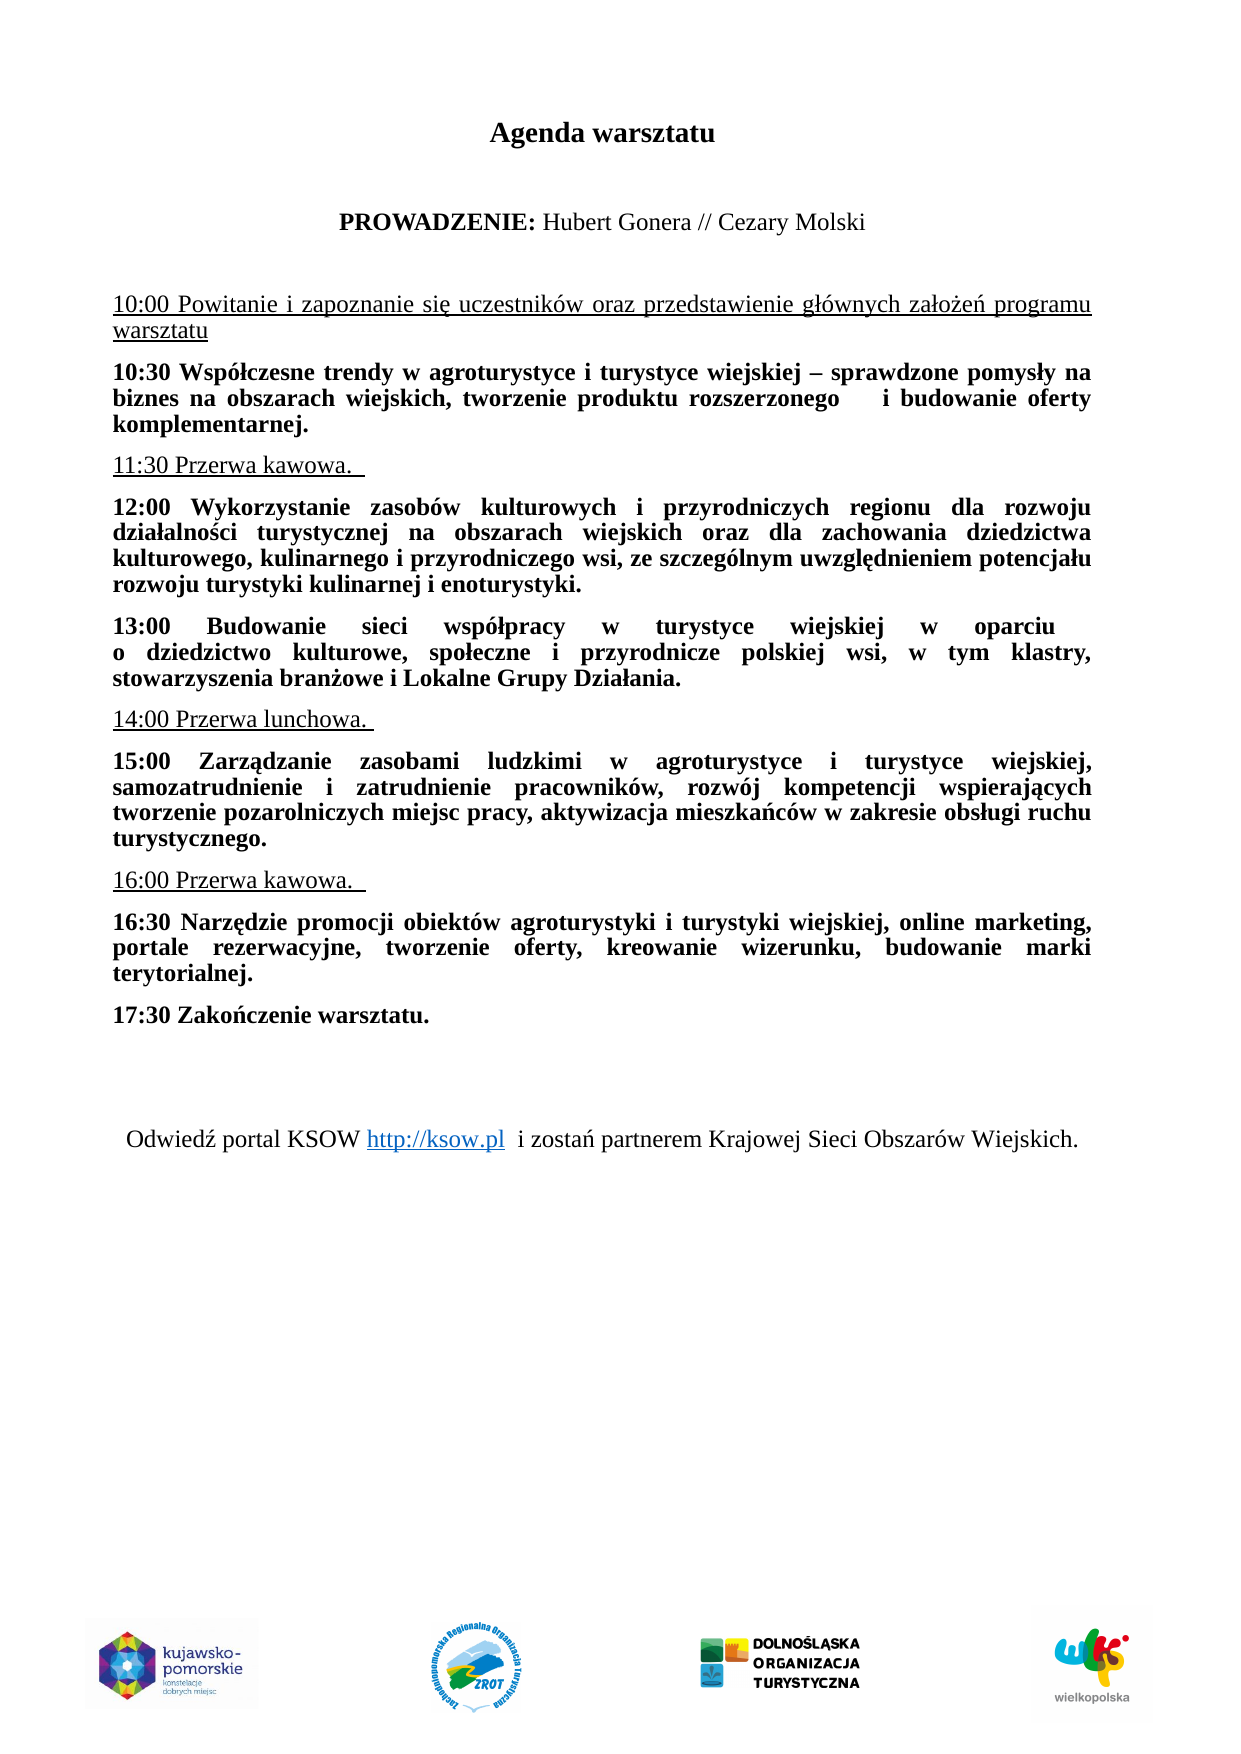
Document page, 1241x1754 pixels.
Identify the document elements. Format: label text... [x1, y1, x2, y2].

picture [1031, 1605, 1153, 1723]
text 12:00 Wykorzystanie zasobów kulturowych i przyrodniczych regionu dla rozwoju działalności turystycznej na obszarach wiejskich oraz dla zachowania dziedzictwa kulturowego, kulinarnego i przyrodniczego wsi, ze szczególnym uwzględnieniem potencjału rozwoju turystyki kulinarnej i enoturystyki. [112, 494, 1092, 598]
text 11:30 Przerwa kawowa. [112, 453, 1092, 479]
text Agenda warsztatu [112, 115, 1092, 149]
text 14:00 Przerwa lunchowa. [112, 707, 1092, 733]
text 13:00 Budowanie sieci współpracy w turystyce wiejskiej w oparciu o dziedzictwo kulturowe, społeczne i przyrodnicze polskiej wsi, w tym klastry, stowarzyszenia branżowe i Lokalne Grupy Działania. [112, 614, 1092, 691]
text 10:30 Współczesne trendy w agroturystyce i turystyce wiejskiej – sprawdzone pomysły na biznes na obszarach wiejskich, tworzenie produktu rozszerzonego i budowanie oferty komplementarnej. [112, 360, 1092, 437]
text 10:00 Powitanie i zapoznanie się uczestników oraz przedstawienie głównych założeń programu warsztatu [112, 315, 1092, 344]
text 10:00 Powitanie i zapoznanie się uczestników oraz przedstawienie głównych założeń programu warsztatu [112, 292, 1092, 314]
text 16:30 Narzędzie promocji obiektów agroturystyki i turystyki wiejskiej, online marketing, portale rezerwacyjne, tworzenie oferty, kreowanie wizerunku, budowanie marki terytorialnej. [112, 909, 1092, 987]
picture [85, 1618, 259, 1709]
text 17:30 Zakończenie warsztatu. [112, 1003, 1092, 1028]
picture [431, 1622, 522, 1713]
picture [700, 1636, 860, 1688]
text Odwiedź portal KSOW http://ksow.pl i zostań partnerem Krajowej Sieci Obszarów Wiejskich. [112, 1124, 1092, 1153]
text 16:00 Przerwa kawowa. [112, 868, 1092, 894]
text PROWADZENIE: Hubert Gonera // Cezary Molski [112, 209, 1092, 235]
text 15:00 Zarządzanie zasobami ludzkimi w agroturystyce i turystyce wiejskiej, samozatrudnienie i zatrudnienie pracowników, rozwój kompetencji wspierających tworzenie pozarolniczych miejsc pracy, aktywizacja mieszkańców w zakresie obsługi ruchu turystycznego. [112, 748, 1092, 852]
